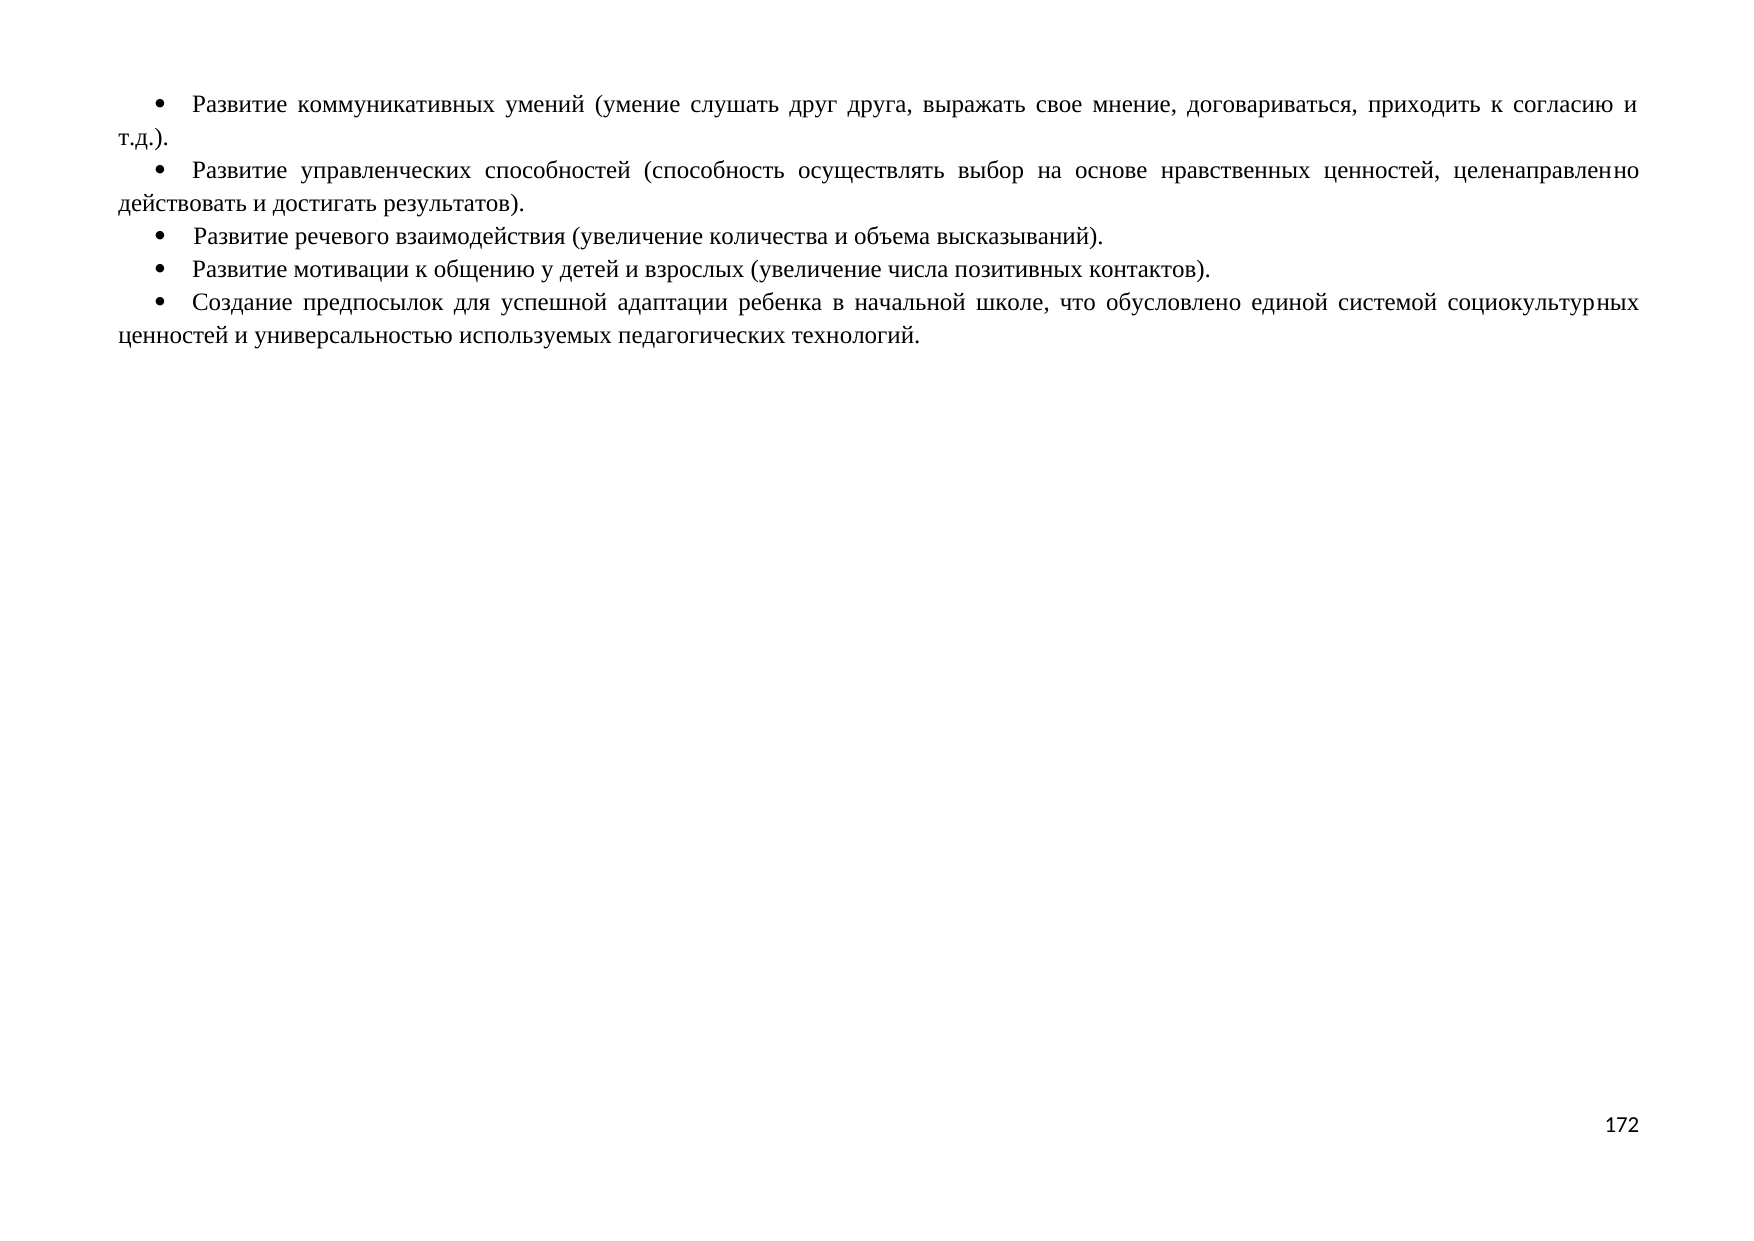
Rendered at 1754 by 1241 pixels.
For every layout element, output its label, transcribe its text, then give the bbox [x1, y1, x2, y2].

list Создание предпосылок для успешной адаптации ребенка в начальной школе, что обусловлено единой системой социокультурных ценностей и универсальностью используемых педагогических технологий. [118, 287, 1639, 348]
list Развитие мотивации к общению у детей и взрослых (увеличение числа позитивных контактов). [118, 254, 1639, 282]
list Развитие управленческих способностей (способность осуществлять выбор на основе нравственных ценностей, целенаправленно действовать и достигать результатов). [118, 155, 1639, 216]
list Развитие коммуникативных умений (умение слушать друг друга, выражать свое мнение, договариваться, приходить к согласию и т.д.). [118, 89, 1639, 150]
list Развитие речевого взаимодействия (увеличение количества и объема высказываний). [156, 221, 1639, 249]
